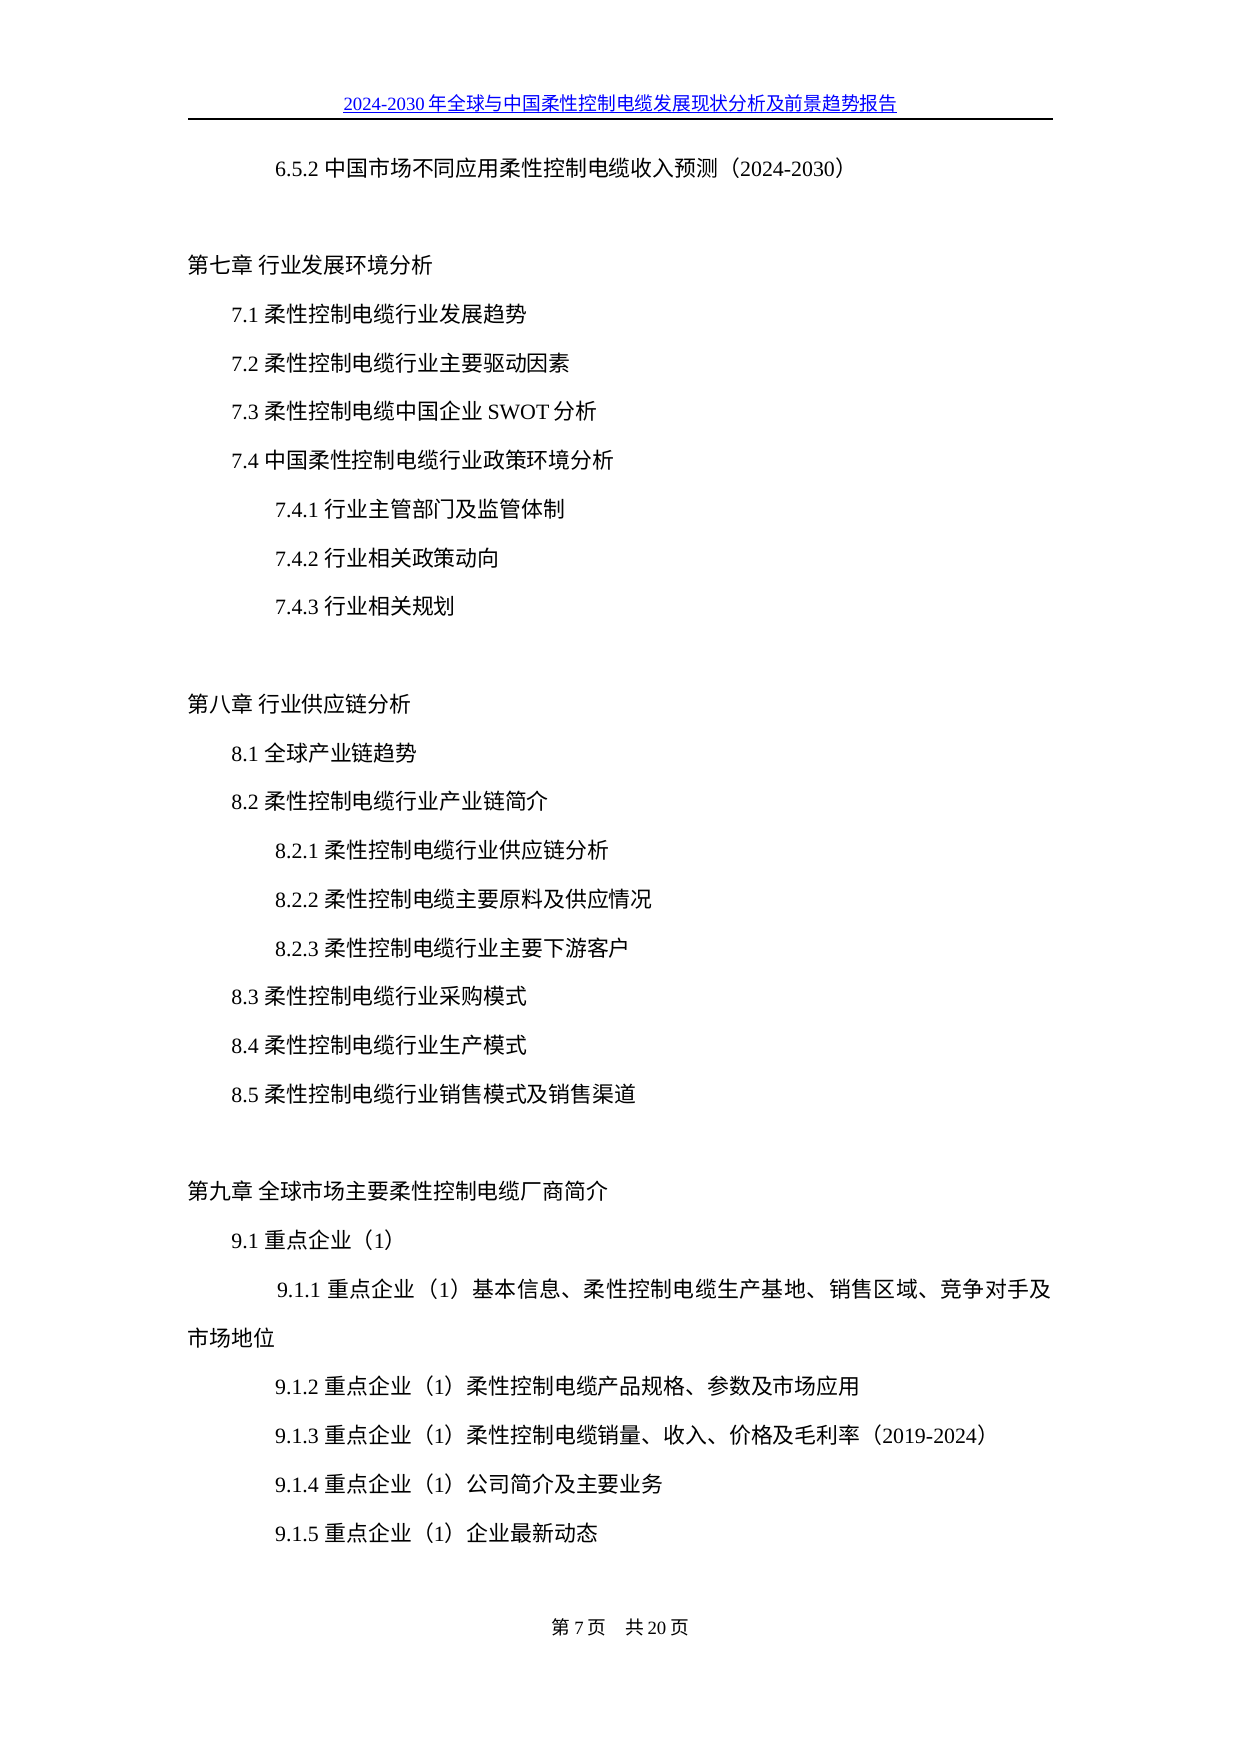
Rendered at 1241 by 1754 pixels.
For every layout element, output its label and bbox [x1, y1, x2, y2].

text [187, 150, 1053, 1548]
